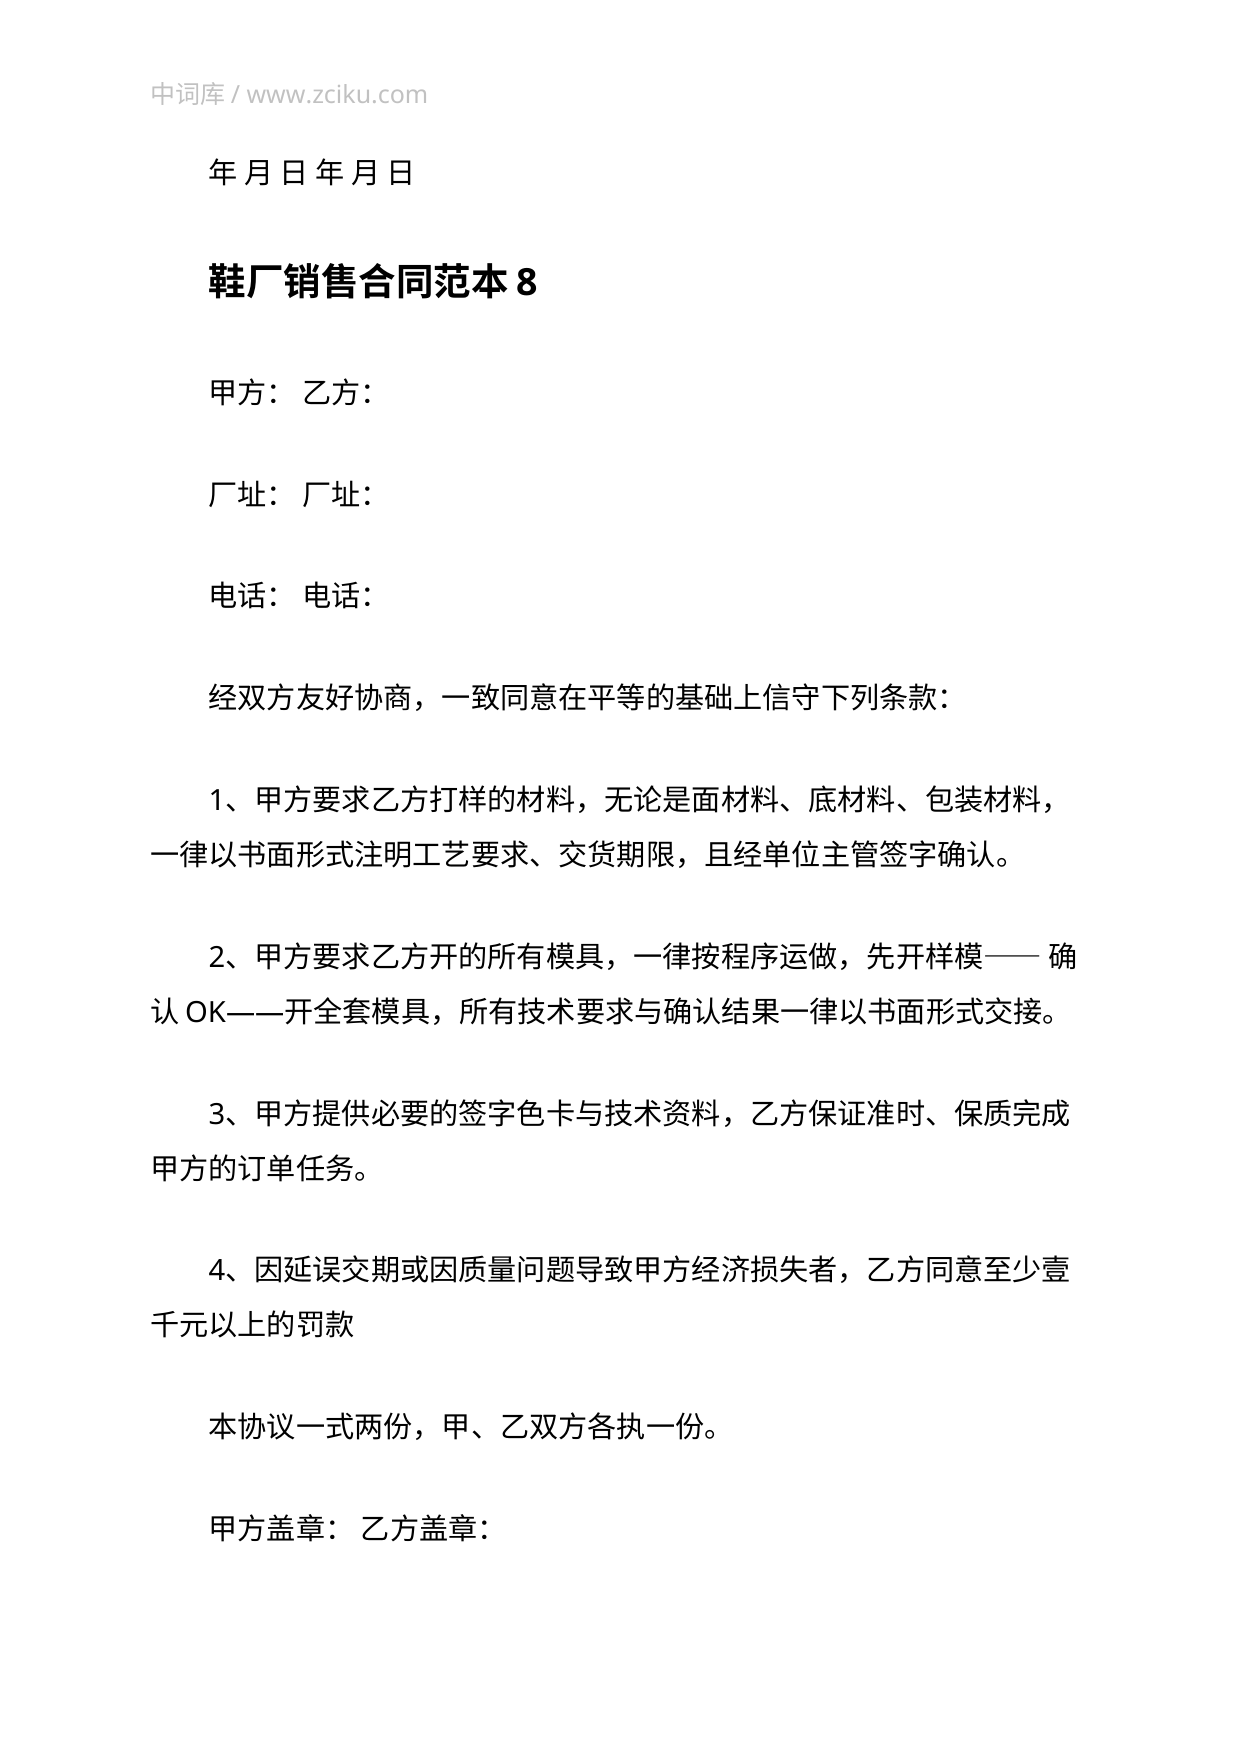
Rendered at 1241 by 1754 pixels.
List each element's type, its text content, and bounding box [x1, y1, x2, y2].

text 3、甲方提供必要的签字色卡与技术资料，乙方保证准时、保质完成甲方的订单任务。 [150, 1090, 1090, 1187]
text 甲方： 乙方： [150, 369, 1090, 412]
text 电话： 电话： [150, 573, 1090, 615]
text 鞋厂销售合同范本8 [150, 252, 1090, 306]
text 年 月 日 年 月 日 [150, 150, 1090, 192]
text 厂址： 厂址： [150, 471, 1090, 513]
text 本协议一式两份，甲、乙双方各执一份。 [150, 1404, 1090, 1446]
text 甲方盖章： 乙方盖章： [150, 1506, 1090, 1548]
text 经双方友好协商，一致同意在平等的基础上信守下列条款： [150, 675, 1090, 717]
text 4、因延误交期或因质量问题导致甲方经济损失者，乙方同意至少壹千元以上的罚款 [150, 1247, 1090, 1344]
text 1、甲方要求乙方打样的材料，无论是面材料、底材料、包装材料，一律以书面形式注明工艺要求、交货期限，且经单位主管签字确认。 [150, 776, 1090, 874]
text 2、甲方要求乙方开的所有模具，一律按程序运做，先开样模—— 确认OK——开全套模具，所有技术要求与确认结果一律以书面形式交接。 [150, 933, 1090, 1031]
